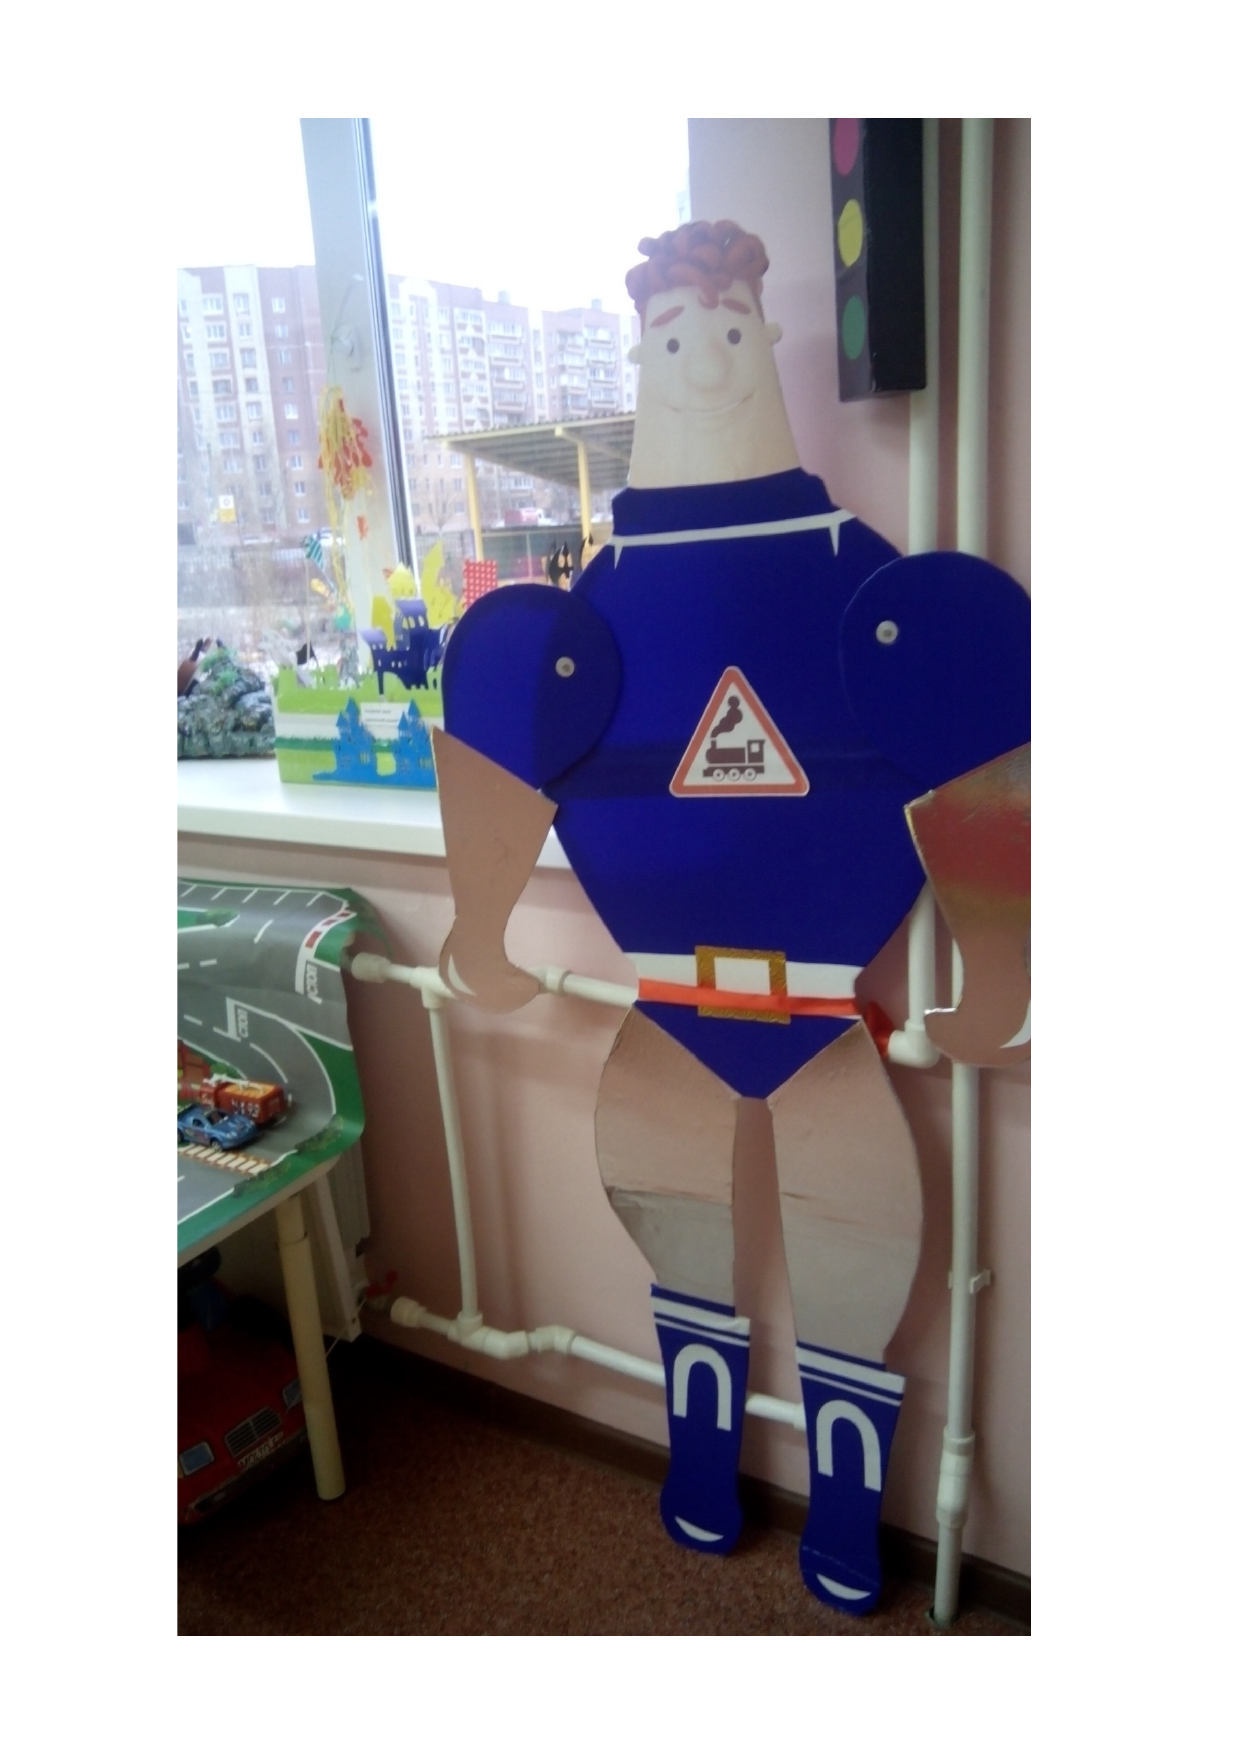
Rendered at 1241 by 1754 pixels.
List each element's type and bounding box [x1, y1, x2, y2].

picture [177, 118, 1031, 1636]
